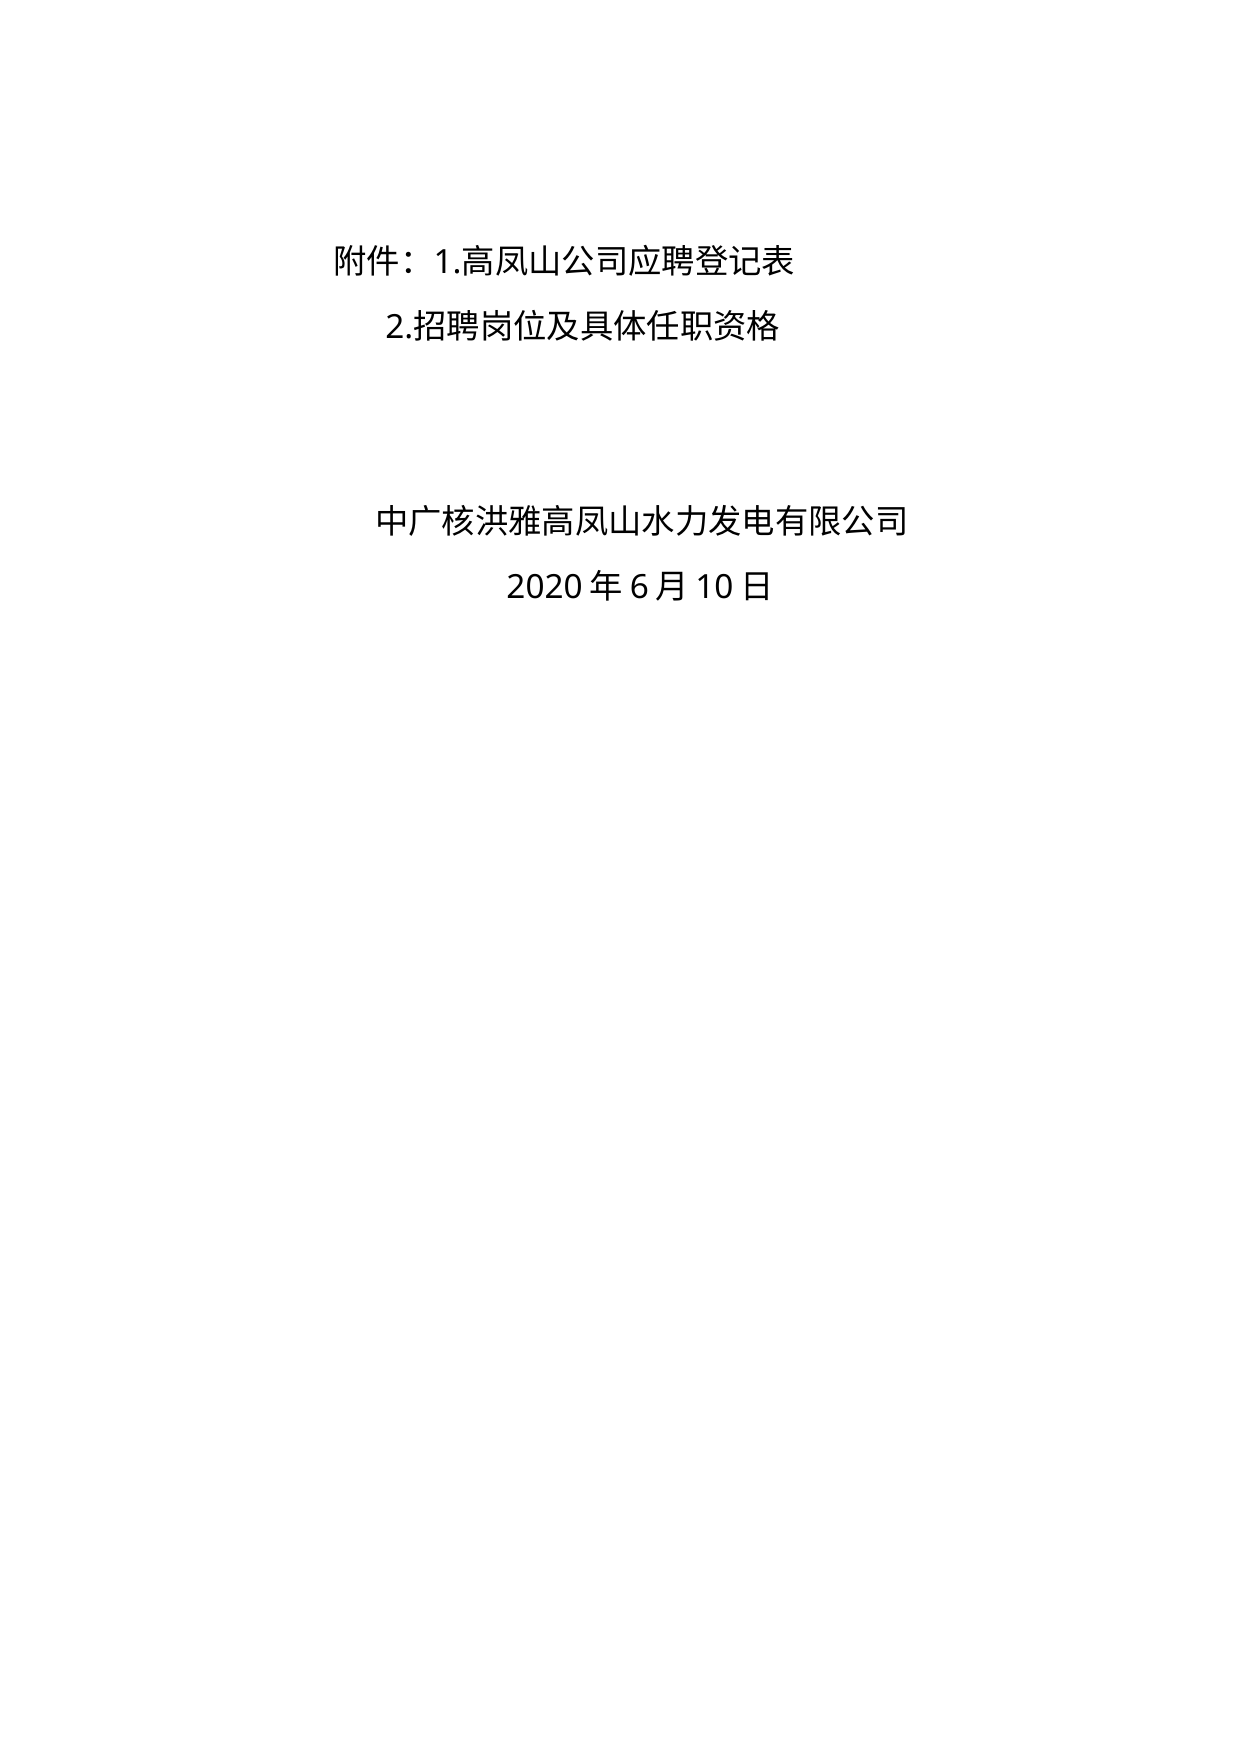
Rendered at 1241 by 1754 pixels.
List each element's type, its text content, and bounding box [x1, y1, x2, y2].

text 中广核洪雅高凤山水力发电有限公司 [333, 487, 1128, 552]
text 2020年6月10日 [333, 552, 1128, 617]
text 2.招聘岗位及具体任职资格 [333, 292, 1128, 357]
text 附件：1.高凤山公司应聘登记表 [333, 227, 1128, 292]
